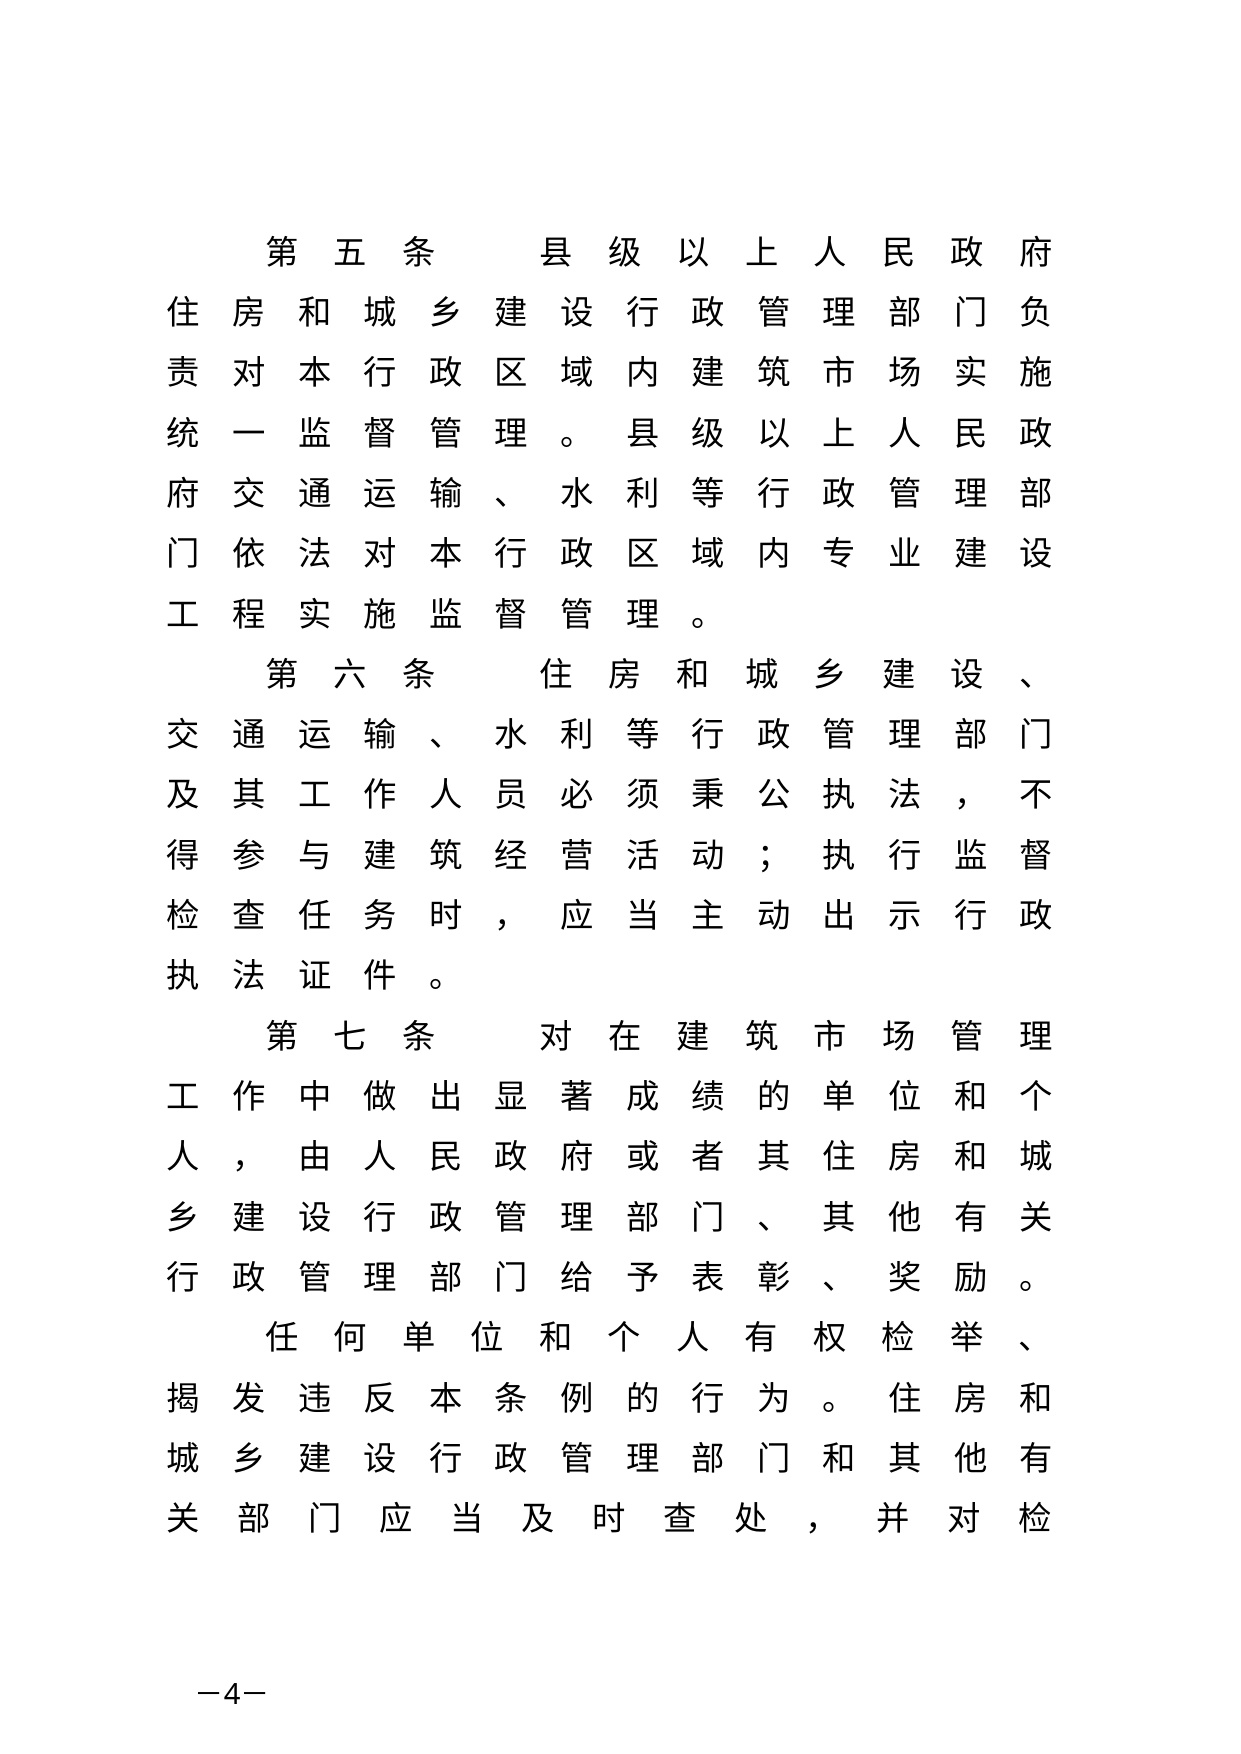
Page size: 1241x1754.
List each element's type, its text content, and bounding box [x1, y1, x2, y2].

text 第七条 对在建筑市场管理工作中做出显著成绩的单位和个人，由人民政府或者其住房和城乡建设行政管理部门、其他有关行政管理部门给予表彰、奖励。 [167, 1003, 1085, 1305]
text 第六条 住房和城乡建设、交通运输、水利等行政管理部门及其工作人员必须秉公执法，不得参与建筑经营活动；执行监督检查任务时，应当主动出示行政执法证件。 [167, 642, 1085, 1003]
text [167, 1305, 1085, 1546]
text 第五条 县级以上人民政府住房和城乡建设行政管理部门负责对本行政区域内建筑市场实施统一监督管理。县级以上人民政府交通运输、水利等行政管理部门依法对本行政区域内专业建设工程实施监督管理。 [167, 219, 1085, 642]
